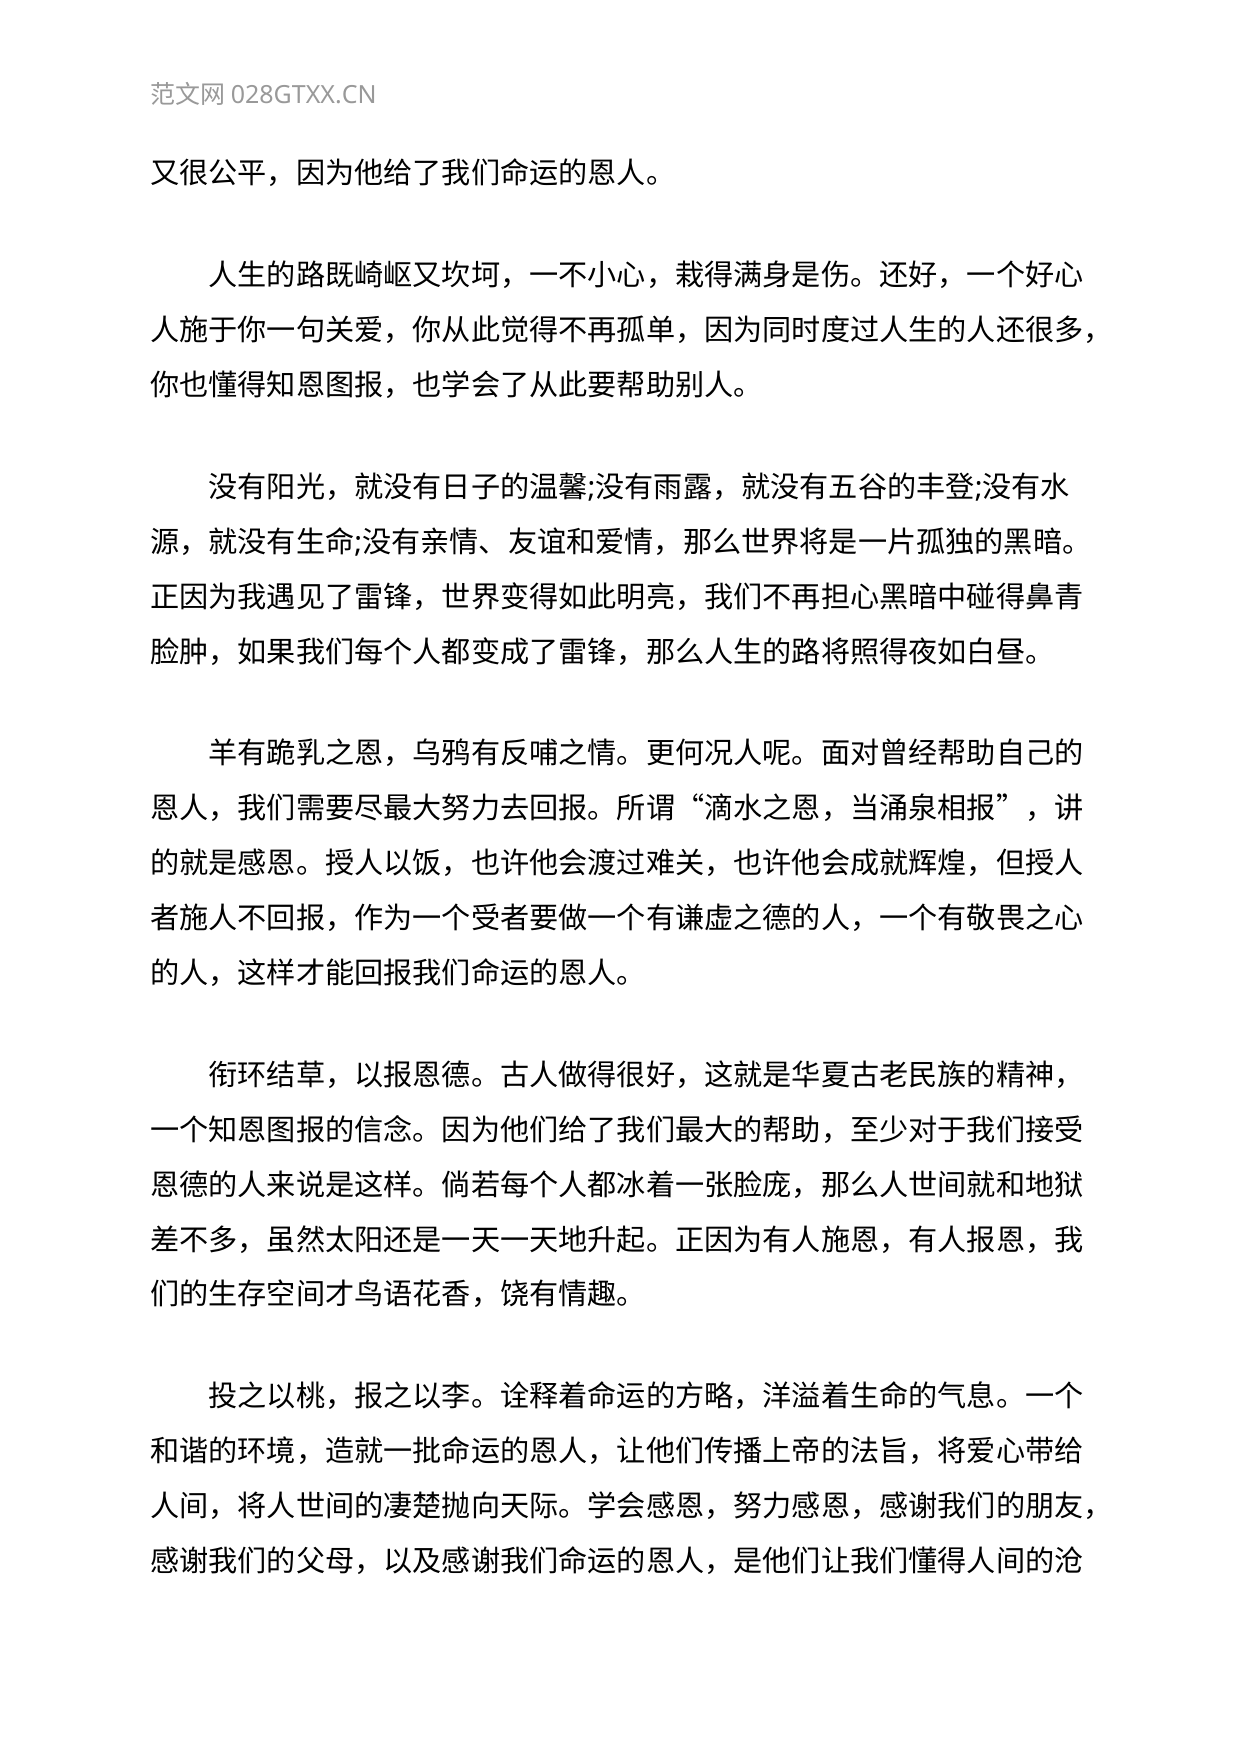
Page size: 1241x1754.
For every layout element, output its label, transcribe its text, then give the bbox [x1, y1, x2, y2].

text 衔环结草，以报恩德。古人做得很好，这就是华夏古老民族的精神，一个知恩图报的信念。因为他们给了我们最大的帮助，至少对于我们接受恩德的人来说是这样。倘若每个人都冰着一张脸庞，那么人世间就和地狱差不多，虽然太阳还是一天一天地升起。正因为有人施恩，有人报恩，我们的生存空间才鸟语花香，饶有情趣。 [150, 1051, 1090, 1313]
text 人生的路既崎岖又坎坷，一不小心，栽得满身是伤。还好，一个好心人施于你一句关爱，你从此觉得不再孤单，因为同时度过人生的人还很多，你也懂得知恩图报，也学会了从此要帮助别人。 [150, 252, 1090, 404]
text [150, 1373, 1090, 1580]
text 没有阳光，就没有日子的温馨;没有雨露，就没有五谷的丰登;没有水源，就没有生命;没有亲情、友谊和爱情，那么世界将是一片孤独的黑暗。正因为我遇见了雷锋，世界变得如此明亮，我们不再担心黑暗中碰得鼻青脸肿，如果我们每个人都变成了雷锋，那么人生的路将照得夜如白昼。 [150, 463, 1090, 671]
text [150, 150, 1090, 192]
text 羊有跪乳之恩，乌鸦有反哺之情。更何况人呢。面对曾经帮助自己的恩人，我们需要尽最大努力去回报。所谓“滴水之恩，当涌泉相报”，讲的就是感恩。授人以饭，也许他会渡过难关，也许他会成就辉煌，但授人者施人不回报，作为一个受者要做一个有谦虚之德的人，一个有敬畏之心的人，这样才能回报我们命运的恩人。 [150, 730, 1090, 992]
